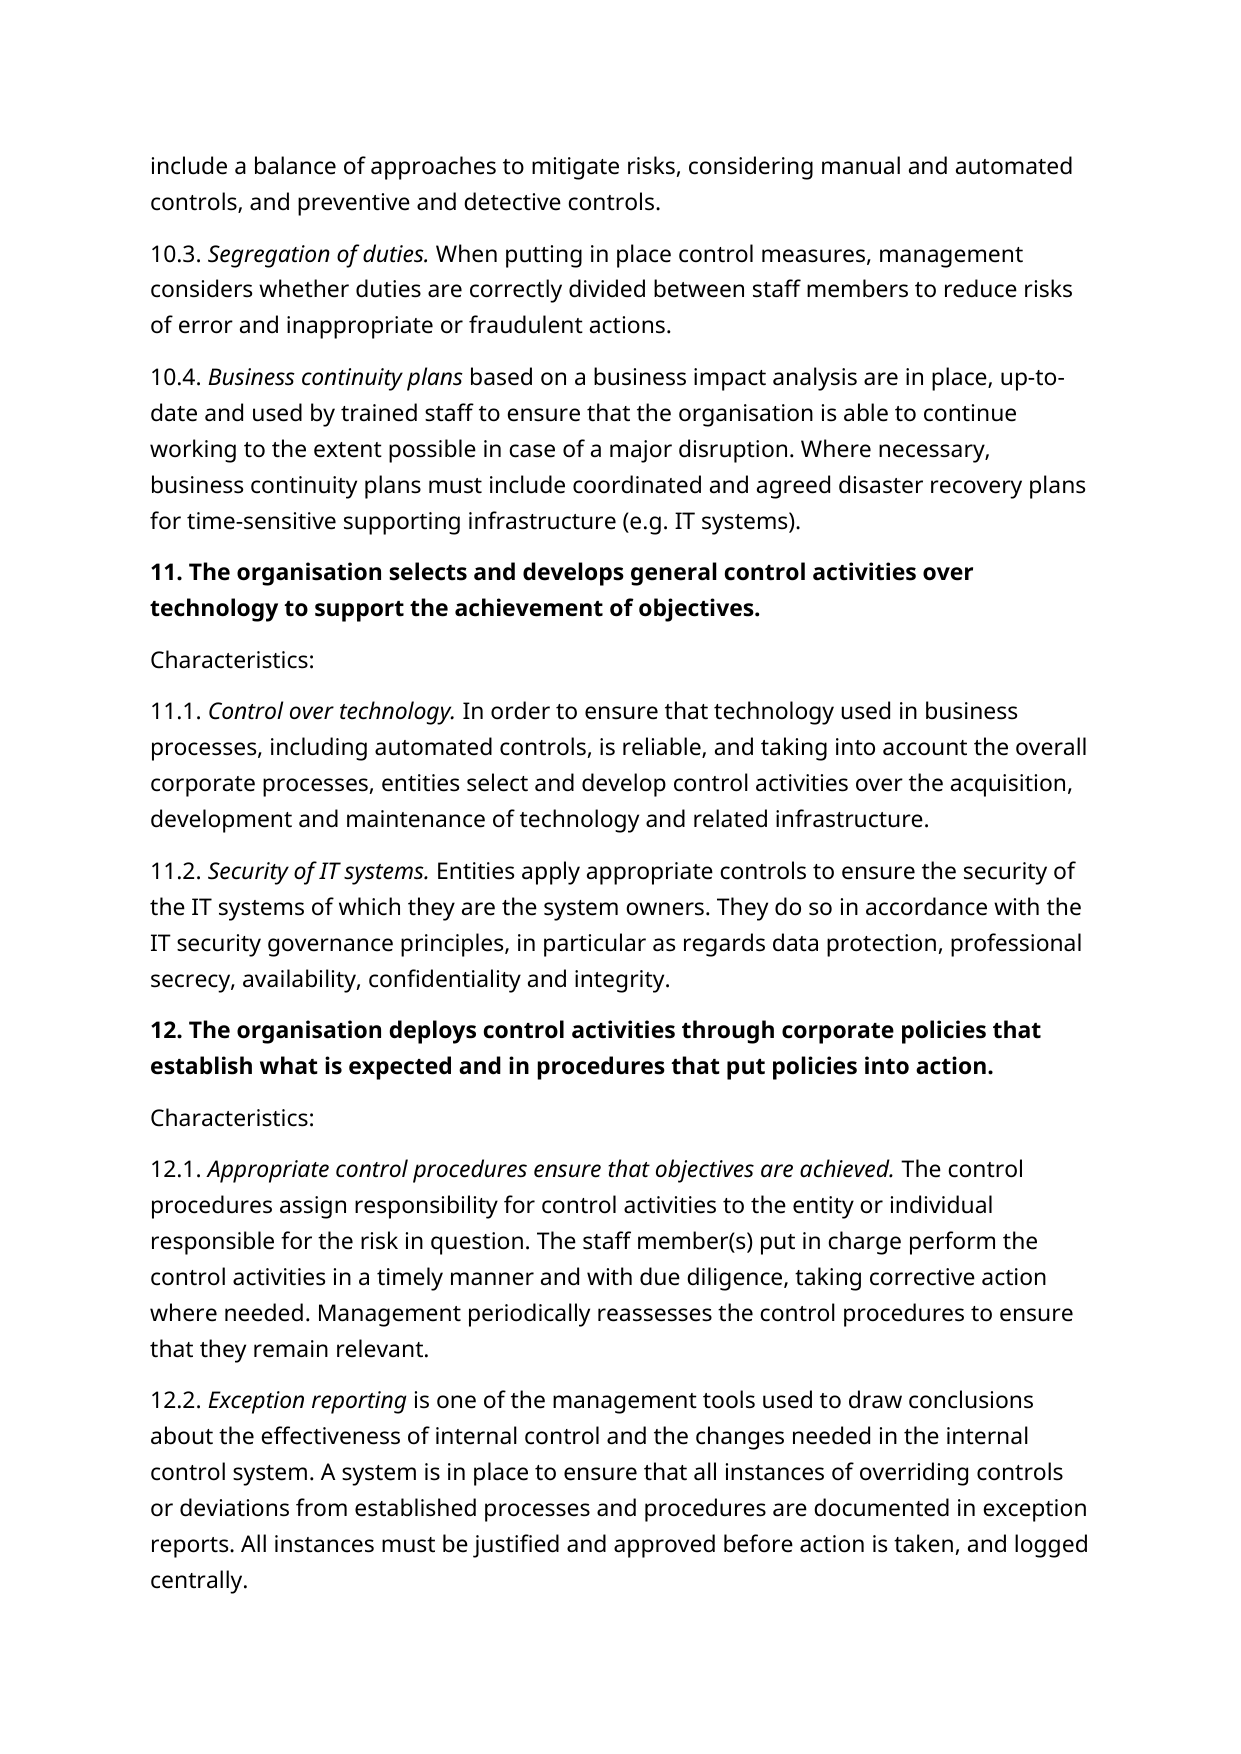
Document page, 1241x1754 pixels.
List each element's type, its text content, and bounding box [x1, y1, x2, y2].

text 10.4. Business continuity plans based on a business impact analysis are in place, up-to-date and used by trained staff to ensure that the organisation is able to continue working to the extent possible in case of a major disruption. Where necessary, business continuity plans must include coordinated and agreed disaster recovery plans for time-sensitive supporting infrastructure (e.g. IT systems). [150, 361, 1090, 536]
text 11.2. Security of IT systems. Entities apply appropriate controls to ensure the security of the IT systems of which they are the system owners. They do so in accordance with the IT security governance principles, in particular as regards data protection, professional secrecy, availability, confidentiality and integrity. [150, 855, 1090, 994]
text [150, 150, 1090, 217]
text 12.1. Appropriate control procedures ensure that objectives are achieved. The control procedures assign responsibility for control activities to the entity or individual responsible for the risk in question. The staff member(s) put in charge perform the control activities in a timely manner and with due diligence, taking corrective action where needed. Management periodically reassesses the control procedures to ensure that they remain relevant. [150, 1153, 1090, 1364]
text 12. The organisation deploys control activities through corporate policies that establish what is expected and in procedures that put policies into action. [150, 1014, 1090, 1081]
text Characteristics: [150, 1102, 1090, 1133]
text 12.2. Exception reporting is one of the management tools used to draw conclusions about the effectiveness of internal control and the changes needed in the internal control system. A system is in place to ensure that all instances of overriding controls or deviations from established processes and procedures are documented in exception reports. All instances must be justified and approved before action is taken, and logged centrally. [150, 1384, 1090, 1595]
text Characteristics: [150, 644, 1090, 675]
text 11. The organisation selects and develops general control activities over technology to support the achievement of objectives. [150, 556, 1090, 623]
text 10.3. Segregation of duties. When putting in place control measures, management considers whether duties are correctly divided between staff members to reduce risks of error and inappropriate or fraudulent actions. [150, 237, 1090, 341]
text 11.1. Control over technology. In order to ensure that technology used in business processes, including automated controls, is reliable, and taking into account the overall corporate processes, entities select and develop control activities over the acquisition, development and maintenance of technology and related infrastructure. [150, 695, 1090, 834]
